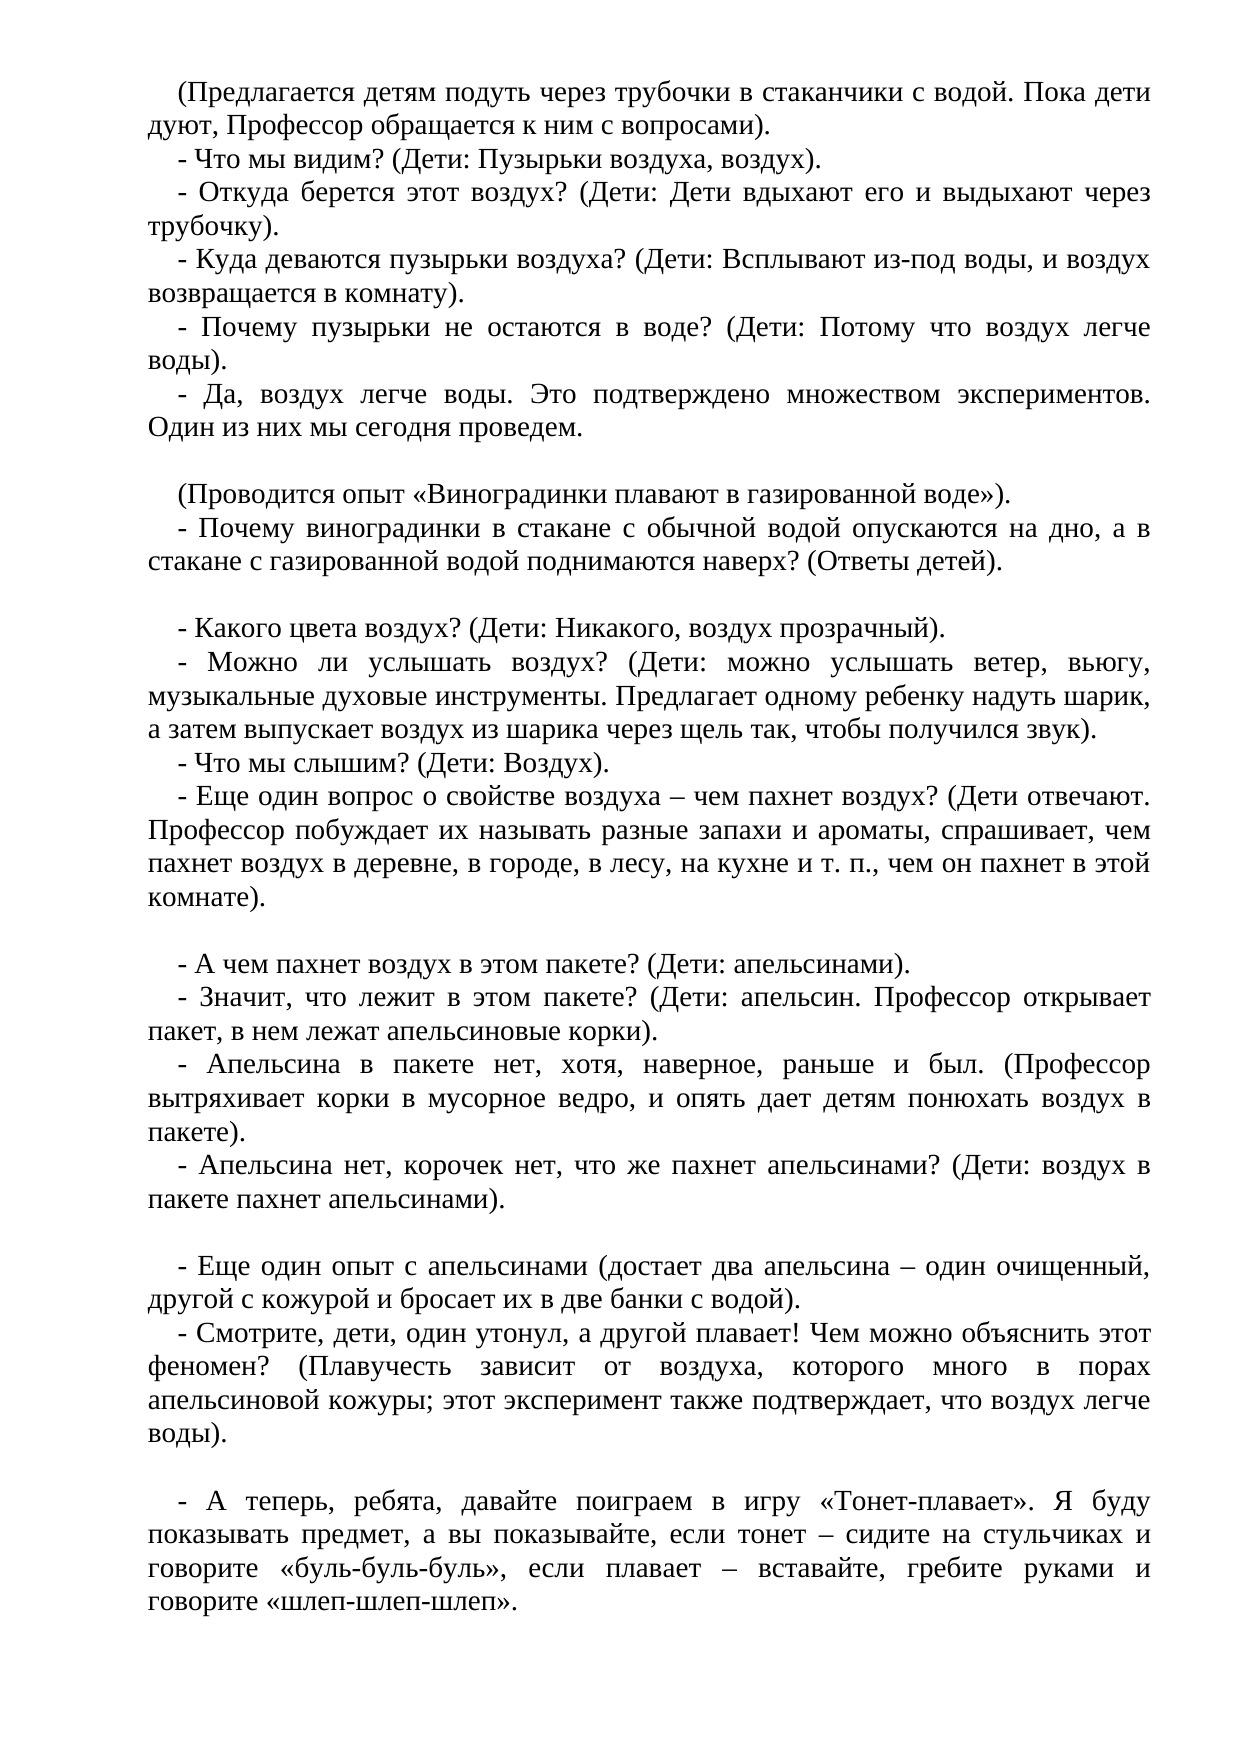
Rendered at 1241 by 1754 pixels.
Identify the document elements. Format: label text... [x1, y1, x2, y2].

text - Что мы видим? (Дети: Пузырьки воздуха, воздух). [148, 141, 1152, 174]
text - А чем пахнет воздух в этом пакете? (Дети: апельсинами). [148, 946, 1152, 979]
text - Апельсина в пакете нет, хотя, наверное, раньше и был. (Профессор вытряхивает корки в мусорное ведро, и опять дает детям понюхать воздух в пакете). [148, 1047, 1152, 1147]
text - Смотрите, дети, один утонул, а другой плавает! Чем можно объяснить этот феномен? (Плавучесть зависит от воздуха, которого много в порах апельсиновой кожуры; этот эксперимент также подтверждает, что воздух легче воды). [148, 1315, 1152, 1449]
text - Еще один опыт с апельсинами (достает два апельсина – один очищенный, другой с кожурой и бросает их в две банки с водой). [148, 1248, 1152, 1315]
text - Почему виноградинки в стакане с обычной водой опускаются на дно, а в стакане с газированной водой поднимаются наверх? (Ответы детей). [148, 510, 1152, 577]
text - Какого цвета воздух? (Дети: Никакого, воздух прозрачный). [148, 611, 1152, 644]
text (Предлагается детям подуть через трубочки в стаканчики с водой. Пока дети дуют, Профессор обращается к ним с вопросами). [148, 74, 1152, 141]
text - Да, воздух легче воды. Это подтверждено множеством экспериментов. Один из них мы сегодня проведем. [148, 376, 1152, 443]
text (Проводится опыт «Виноградинки плавают в газированной воде»). [148, 476, 1152, 510]
text - Можно ли услышать воздух? (Дети: можно услышать ветер, вьюгу, музыкальные духовые инструменты. Предлагает одному ребенку надуть шарик, а затем выпускает воздух из шарика через щель так, чтобы получился звук). [148, 644, 1152, 745]
text - А теперь, ребята, давайте поиграем в игру «Тонет-плавает». Я буду показывать предмет, а вы показывайте, если тонет – сидите на стульчиках и говорите «буль-буль-буль», если плавает – вставайте, гребите руками и говорите «шлеп-шлеп-шлеп». [148, 1483, 1152, 1617]
text - Еще один вопрос о свойстве воздуха – чем пахнет воздух? (Дети отвечают. Профессор побуждает их называть разные запахи и ароматы, спрашивает, чем пахнет воздух в деревне, в городе, в лесу, на кухне и т. п., чем он пахнет в этой комнате). [148, 778, 1152, 912]
text - Откуда берется этот воздух? (Дети: Дети вдыхают его и выдыхают через трубочку). [148, 174, 1152, 242]
text - Апельсина нет, корочек нет, что же пахнет апельсинами? (Дети: воздух в пакете пахнет апельсинами). [148, 1147, 1152, 1214]
text - Почему пузырьки не остаются в воде? (Дети: Потому что воздух легче воды). [148, 309, 1152, 376]
text - Значит, что лежит в этом пакете? (Дети: апельсин. Профессор открывает пакет, в нем лежат апельсиновые корки). [148, 979, 1152, 1047]
text - Что мы слышим? (Дети: Воздух). [148, 745, 1152, 778]
text - Куда деваются пузырьки воздуха? (Дети: Всплывают из-под воды, и воздух возвращается в комнату). [148, 242, 1152, 309]
